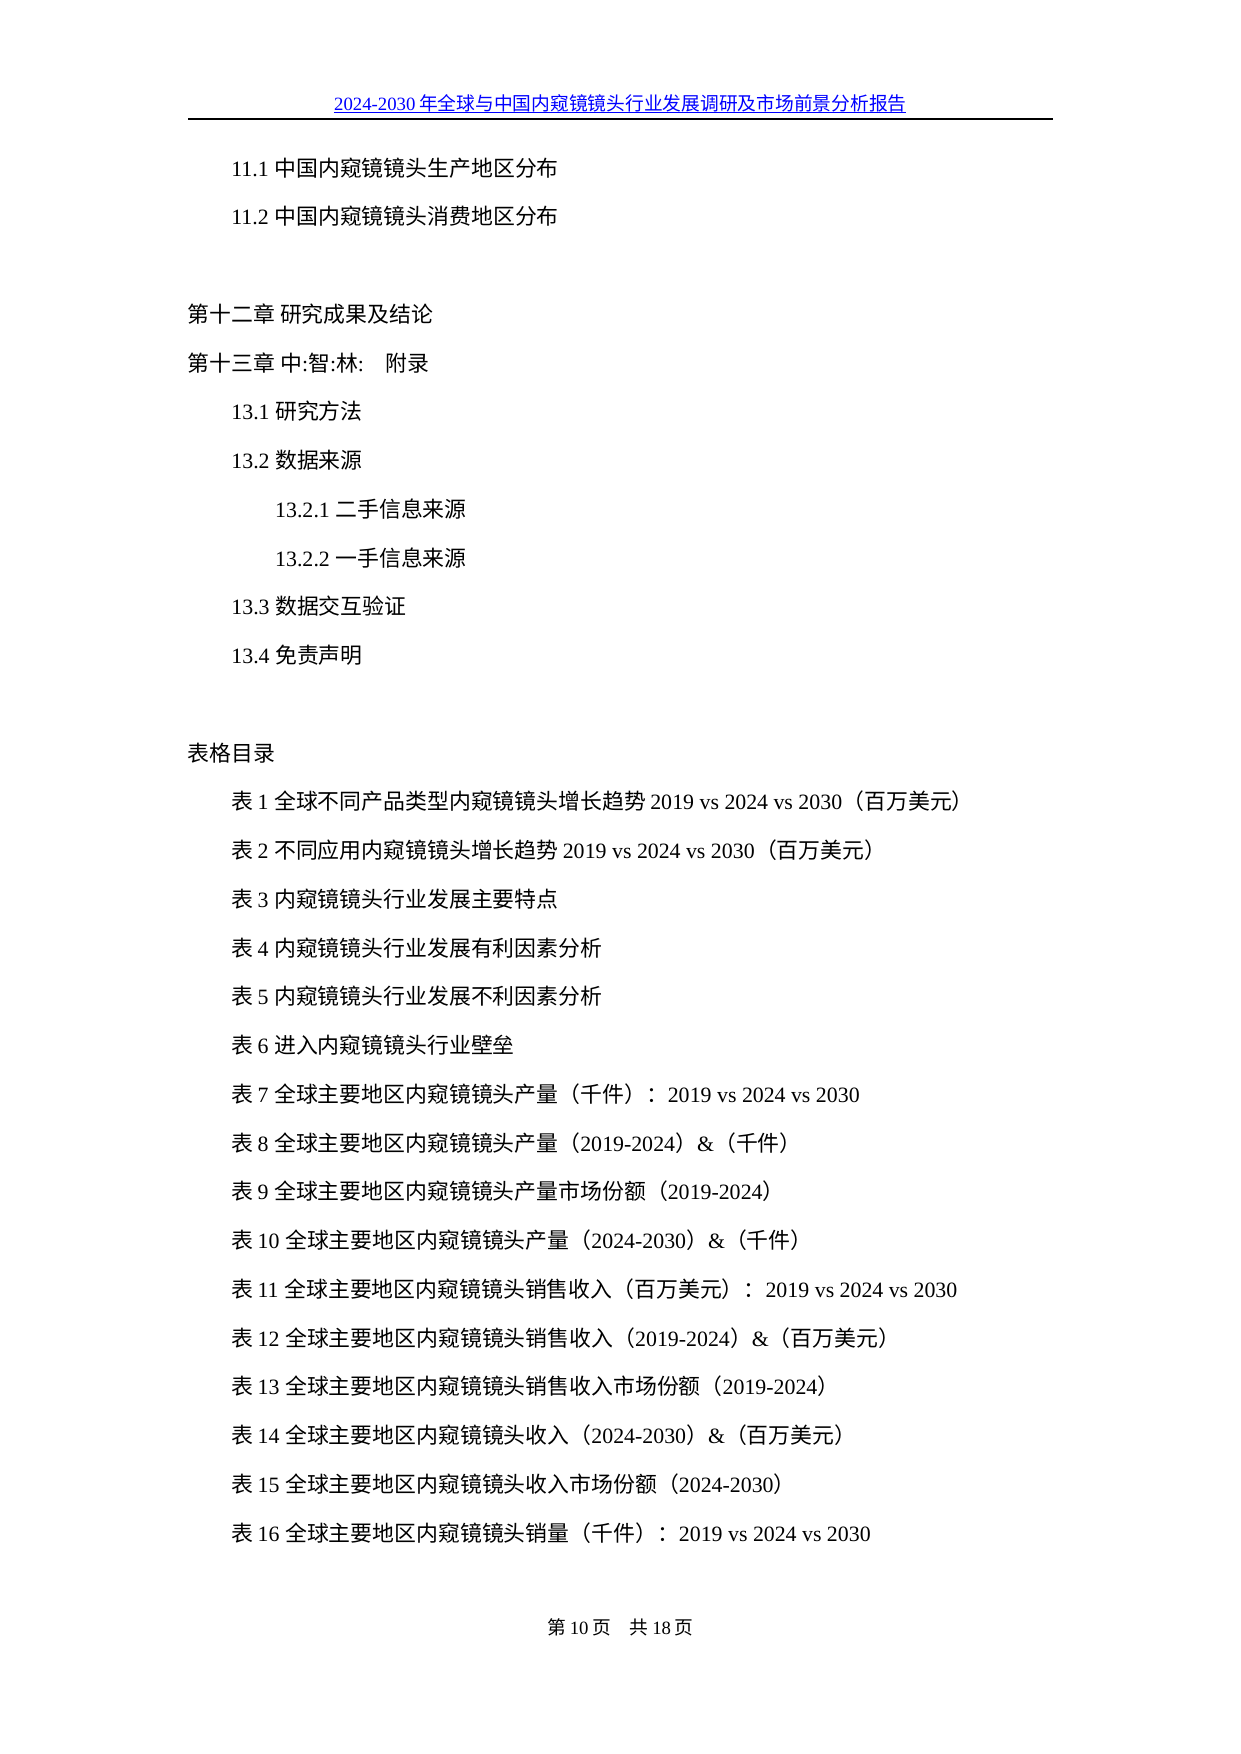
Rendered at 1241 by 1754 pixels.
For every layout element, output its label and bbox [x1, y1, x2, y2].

text [187, 150, 1053, 1548]
